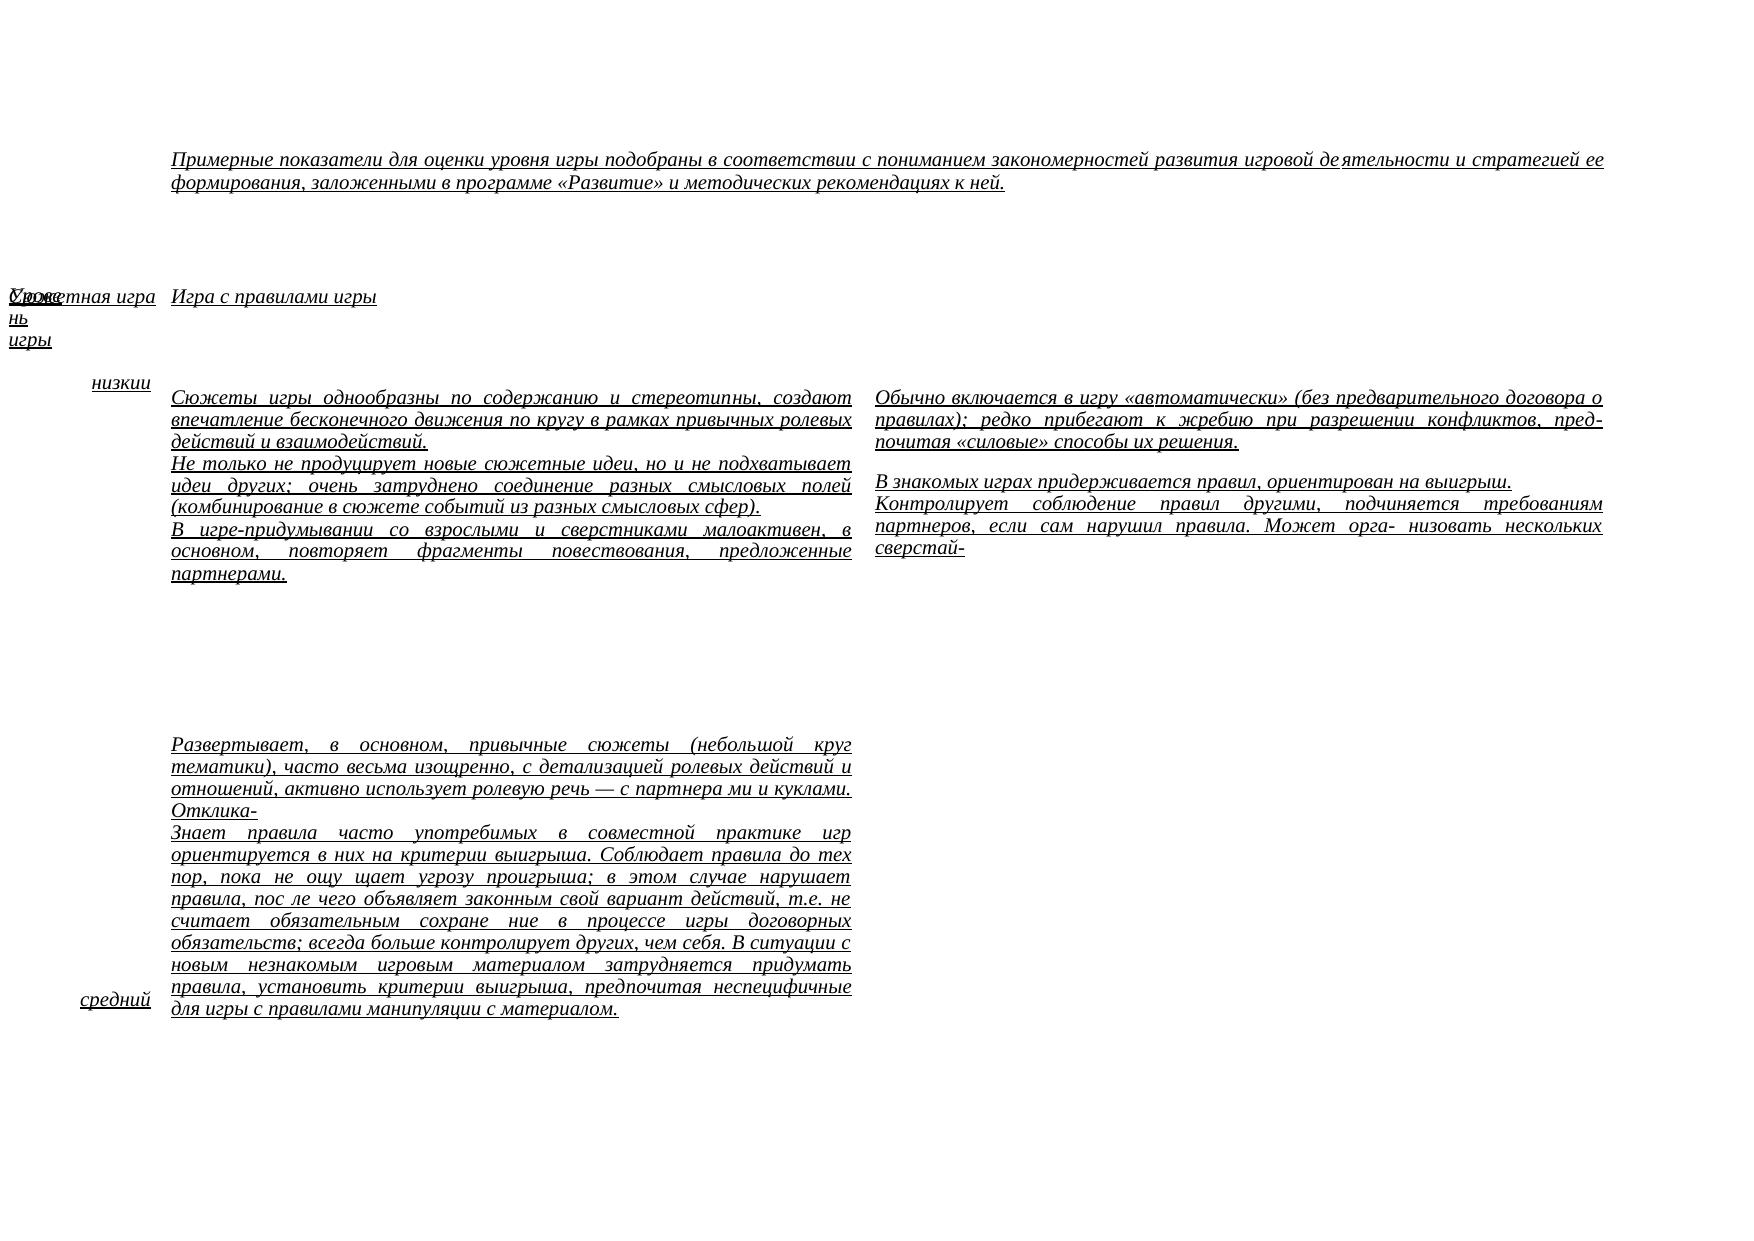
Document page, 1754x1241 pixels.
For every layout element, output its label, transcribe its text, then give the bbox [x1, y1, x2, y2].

text средний [80, 990, 151, 1007]
text Развертывает, в основном, привычные сюжеты (небольшой круг тематики), часто весьма изощренно, с детализацией ролевых действий и отношений, активно использует ролевую речь — с партнера ми и куклами. Отклика- [171, 734, 852, 753]
text Развертывает, в основном, привычные сюжеты (небольшой круг тематики), часто весьма изощренно, с детализацией ролевых действий и отношений, активно использует ролевую речь — с партнера ми и куклами. Отклика- [171, 754, 852, 775]
text Примерные показатели для оценки уровня игры подобраны в соответствии с пониманием закономерностей развития игровой деятельности и стратегией ее формирования, заложенными в программе «Развитие» и методических рекомендациях к ней. [171, 147, 1604, 194]
text Обычно включается в игру «автоматически» (без предварительного договора о правилах); редко прибегают к жребию при разрешении конфликтов, предпочитая «силовые» способы их решения. [875, 429, 1602, 452]
text Развертывает, в основном, привычные сюжеты (небольшой круг тематики), часто весьма изощренно, с детализацией ролевых действий и отношений, активно использует ролевую речь — с партнера ми и куклами. Отклика- [171, 776, 852, 797]
text В знакомых играх придерживается правил, ориентирован на выигрыш. [875, 471, 1602, 493]
text В игре-придумывании со взрослыми и сверстниками малоактивен, в основном, повторяет фрагменты повествования, предложенные партнерами. [171, 539, 852, 559]
text Знает правила часто употребимых в совместной практике игр ориентируется в них на критерии выигрыша. Соблюдает правила до тех пор, пока не ощу щает угрозу проигрыша; в этом случае нарушает правила, пос ле чего объявляет законным свой вариант действий, т.е. не считает обязательным сохране ние в процессе игры договорных обязательств; всегда больше контролирует других, чем себя. В ситуации с новым незнакомым игровым материалом затрудняется придумать правила, установить критерии выигрыша, предпочитая неспецифичные для игры с правилами манипуляции с материалом. [171, 864, 852, 929]
text Не только не продуцирует новые сюжетные идеи, но и не подхватывает идеи других; очень затруднено соединение разных смысловых полей (комбинирование в сюжете событий из разных смысловых сфер). [171, 473, 852, 493]
text Игра с правилами игры [171, 288, 1607, 308]
text Сюжеты игры однообразны по содержанию и стереотипны, создают впечатление бесконечного движения по кругу в рамках привычных ролевых действий и взаимодействий. [171, 407, 852, 427]
text Сюжетная игра [8, 288, 156, 305]
text низкии [91, 373, 151, 391]
text Развертывает, в основном, привычные сюжеты (небольшой круг тематики), часто весьма изощренно, с детализацией ролевых действий и отношений, активно использует ролевую речь — с партнера ми и куклами. Отклика- [171, 798, 852, 822]
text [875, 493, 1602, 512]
text Сюжеты игры однообразны по содержанию и стереотипны, создают впечатление бесконечного движения по кругу в рамках привычных ролевых действий и взаимодействий. [171, 387, 852, 405]
text Не только не продуцирует новые сюжетные идеи, но и не подхватывает идеи других; очень затруднено соединение разных смысловых полей (комбинирование в сюжете событий из разных смысловых сфер). [171, 495, 852, 518]
text Обычно включается в игру «автоматически» (без предварительного договора о правилах); редко прибегают к жребию при разрешении конфликтов, предпочитая «силовые» способы их решения. [875, 387, 1602, 405]
text В игре-придумывании со взрослыми и сверстниками малоактивен, в основном, повторяет фрагменты повествования, предложенные партнерами. [171, 518, 852, 537]
text Сюжеты игры однообразны по содержанию и стереотипны, создают впечатление бесконечного движения по кругу в рамках привычных ролевых действий и взаимодействий. [171, 429, 852, 452]
text Не только не продуцирует новые сюжетные идеи, но и не подхватывает идеи других; очень затруднено соединение разных смысловых полей (комбинирование в сюжете событий из разных смысловых сфер). [171, 452, 852, 471]
text В игре-придумывании со взрослыми и сверстниками малоактивен, в основном, повторяет фрагменты повествования, предложенные партнерами. [171, 560, 852, 584]
text Уровень игры [8, 308, 64, 351]
text Обычно включается в игру «автоматически» (без предварительного договора о правилах); редко прибегают к жребию при разрешении конфликтов, предпочитая «силовые» способы их решения. [875, 406, 1602, 427]
